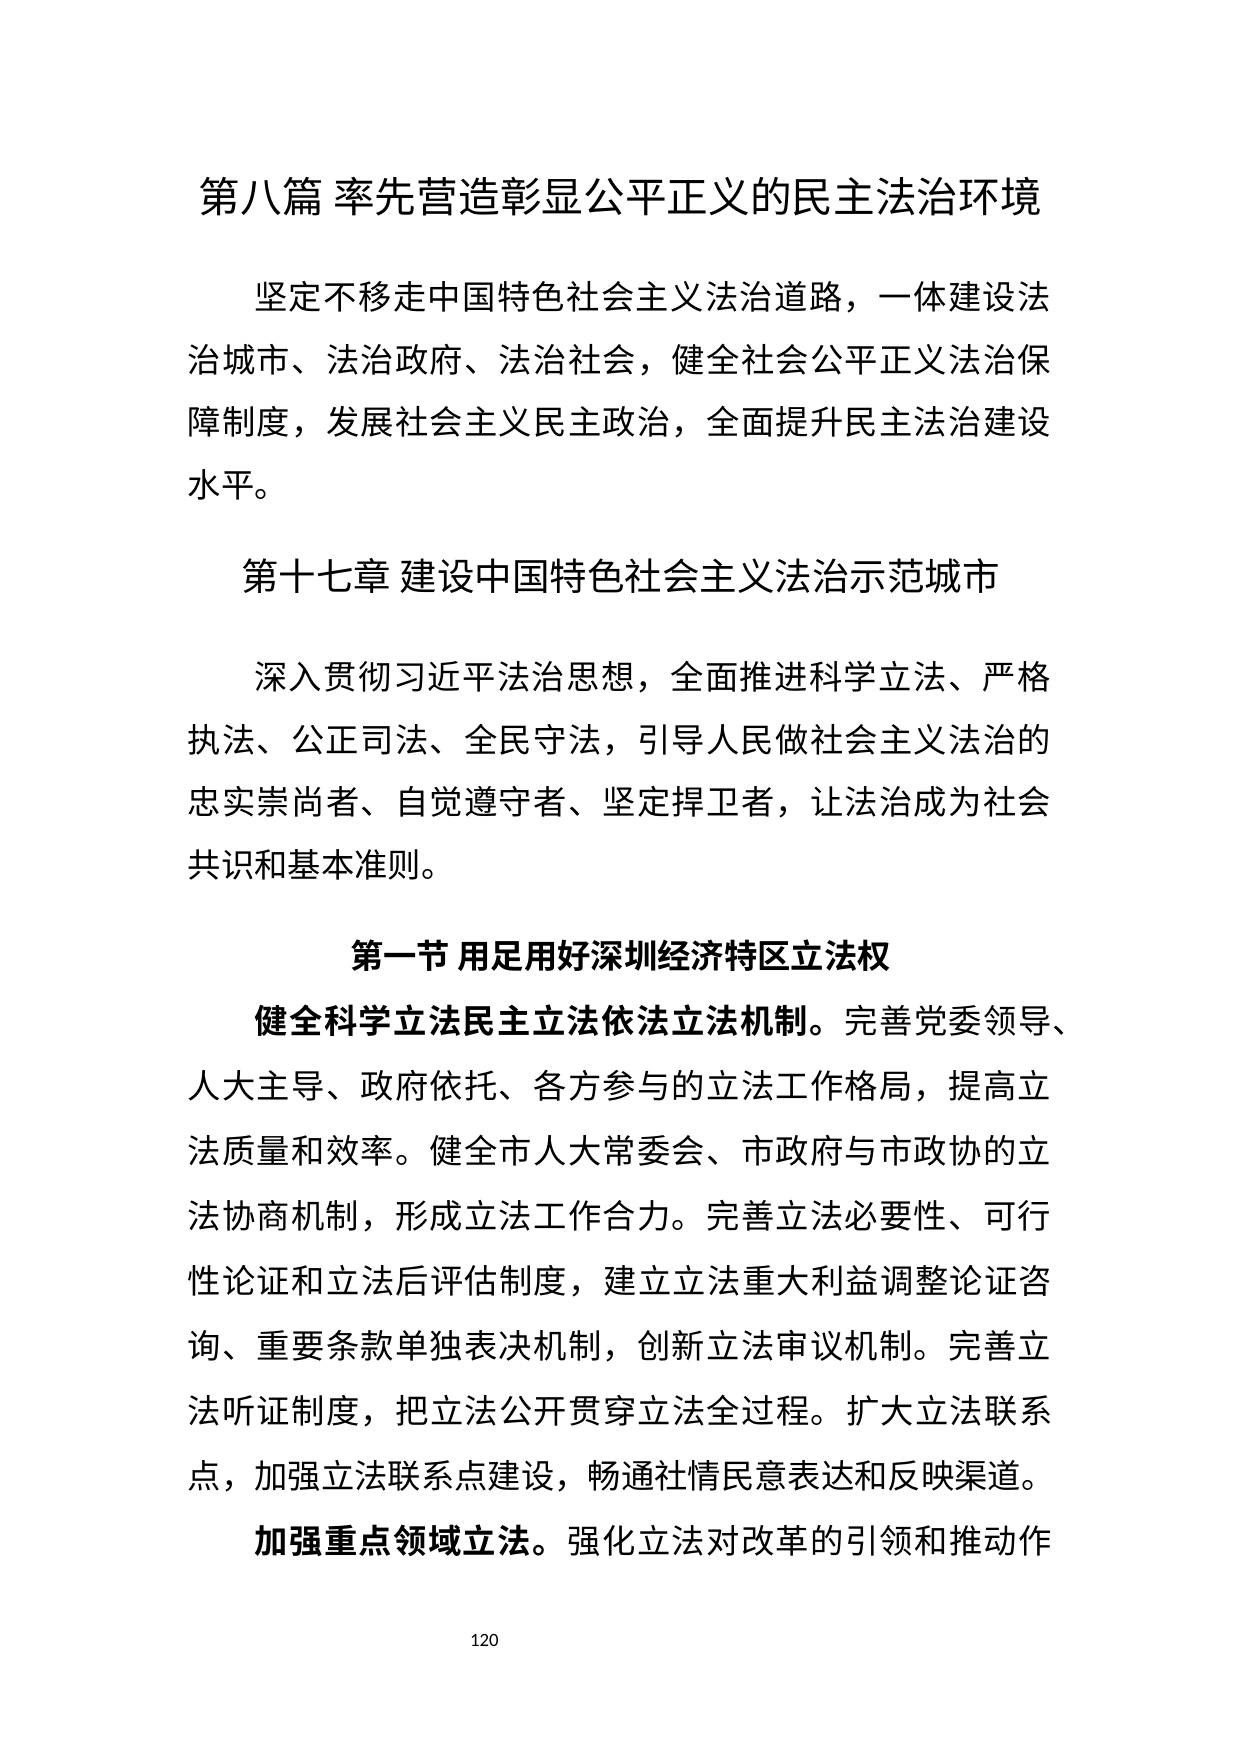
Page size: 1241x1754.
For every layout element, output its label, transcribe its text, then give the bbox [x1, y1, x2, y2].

text 第一节 用足用好深圳经济特区立法权 [187, 922, 1053, 987]
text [187, 1507, 1053, 1572]
text 坚定不移走中国特色社会主义法治道路，一体建设法治城市、法治政府、法治社会，健全社会公平正义法治保障制度，发展社会主义民主政治，全面提升民主法治建设水平。 [187, 259, 1053, 509]
text 第十七章 建设中国特色社会主义法治示范城市 [187, 542, 1053, 607]
text 第八篇 率先营造彰显公平正义的民主法治环境 [187, 162, 1053, 227]
text 健全科学立法民主立法依法立法机制。完善党委领导、人大主导、政府依托、各方参与的立法工作格局，提高立法质量和效率。健全市人大常委会、市政府与市政协的立法协商机制，形成立法工作合力。完善立法必要性、可行性论证和立法后评估制度，建立立法重大利益调整论证咨询、重要条款单独表决机制，创新立法审议机制。完善立法听证制度，把立法公开贯穿立法全过程。扩大立法联系点，加强立法联系点建设，畅通社情民意表达和反映渠道。 [187, 987, 1053, 1507]
text 深入贯彻习近平法治思想，全面推进科学立法、严格执法、公正司法、全民守法，引导人民做社会主义法治的忠实崇尚者、自觉遵守者、坚定捍卫者，让法治成为社会共识和基本准则。 [187, 639, 1053, 889]
